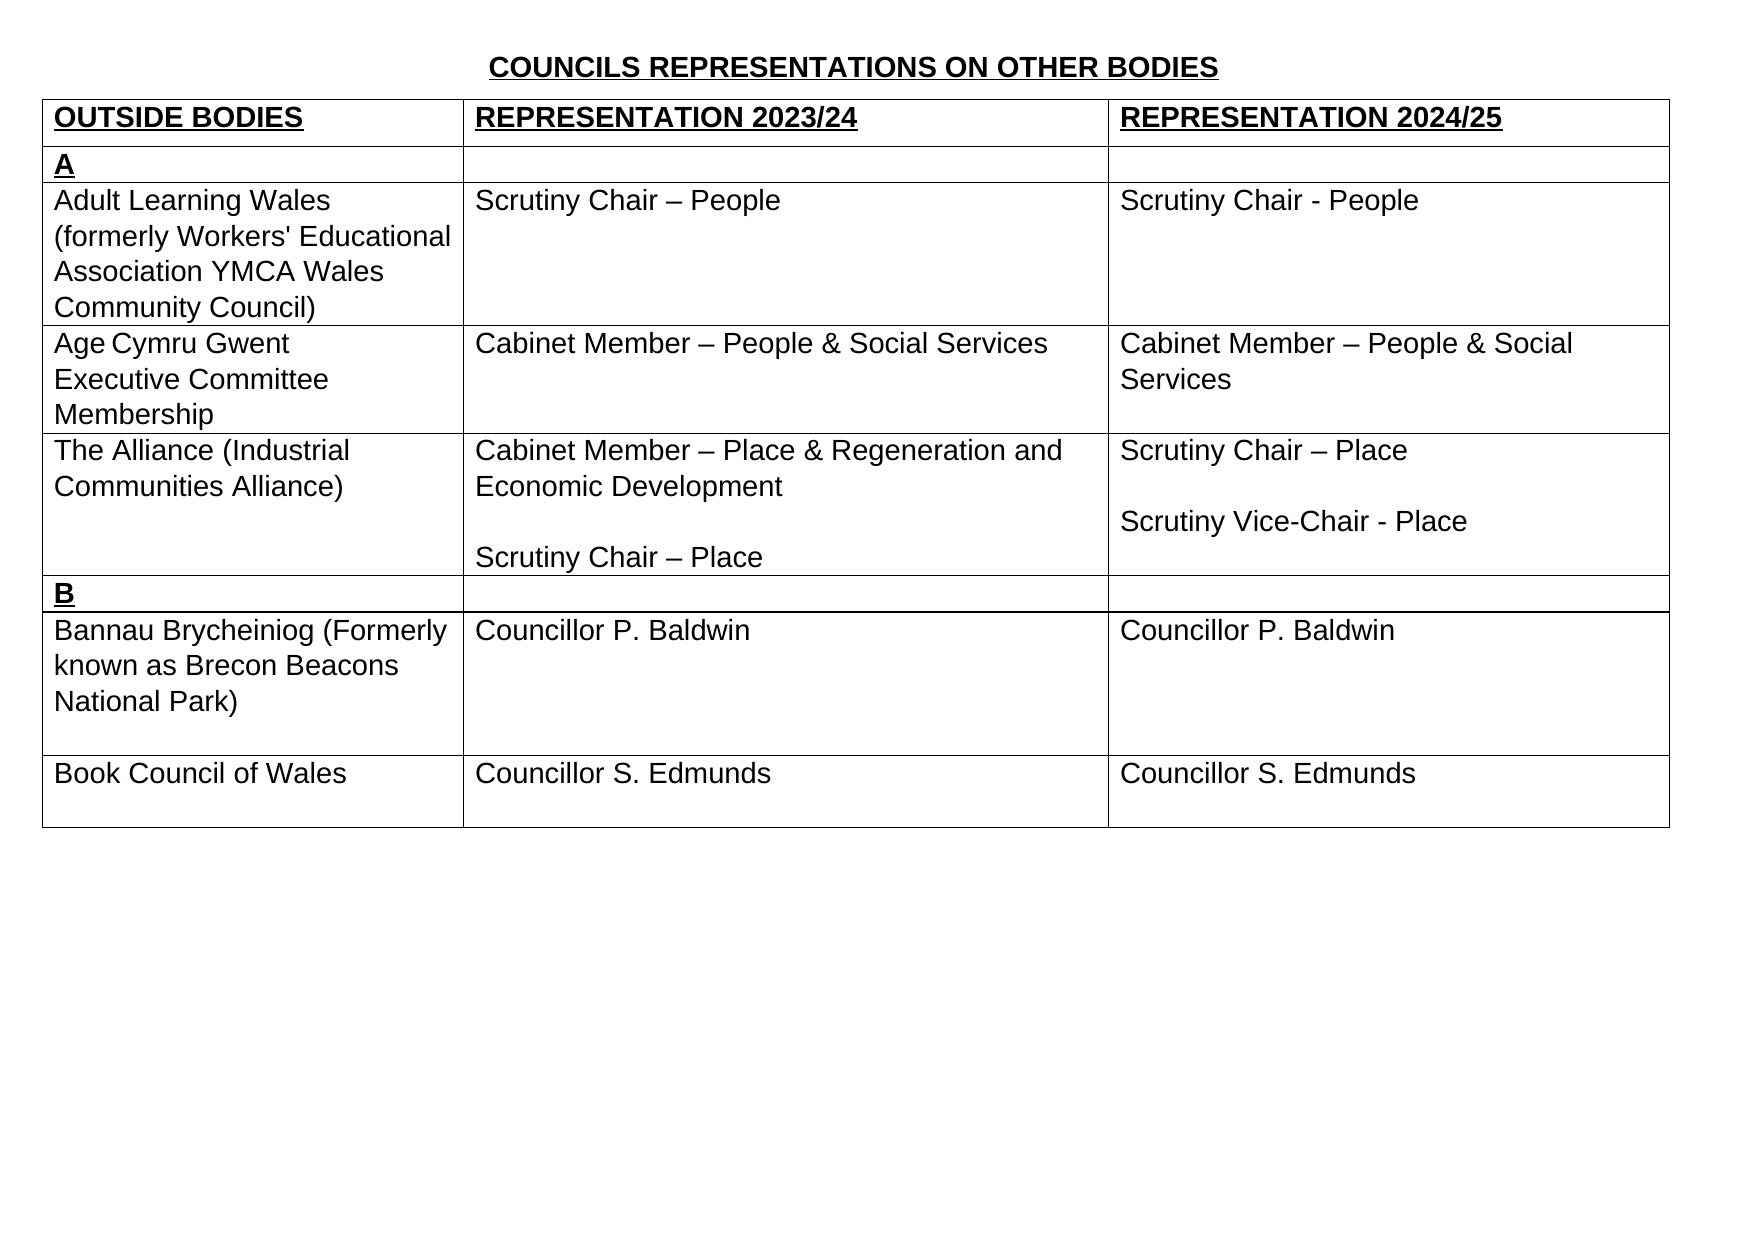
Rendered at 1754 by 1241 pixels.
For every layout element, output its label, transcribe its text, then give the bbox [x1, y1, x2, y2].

table_header OUTSIDE BODIES [43, 100, 463, 146]
table_cell Councillor S. Edmunds [464, 756, 1108, 827]
table_cell Councillor P. Baldwin [464, 613, 1108, 754]
table_cell B [43, 576, 463, 611]
table_header REPRESENTATION 2024/25 [1109, 100, 1669, 146]
table_cell [464, 147, 1108, 182]
table_header REPRESENTATION 2023/24 [464, 100, 1108, 146]
table_cell Councillor S. Edmunds [1109, 756, 1669, 827]
table_cell [1109, 576, 1669, 611]
table_cell Scrutiny Chair – People [464, 183, 1108, 325]
table_cell Cabinet Member – Place & Regeneration and Economic Development Scrutiny Chair – Place [464, 434, 1108, 575]
table_cell A [43, 147, 463, 182]
table_cell Cabinet Member – People & Social Services [1109, 326, 1669, 432]
table_cell Councillor P. Baldwin [1109, 613, 1669, 754]
table_cell Adult Learning Wales (formerly Workers' Educational Association YMCA Wales Community Council) [43, 183, 463, 325]
table_cell Bannau Brycheiniog (Formerly known as Brecon Beacons National Park) [43, 613, 463, 754]
table_cell Book Council of Wales [43, 756, 463, 827]
table_cell Cabinet Member – People & Social Services [464, 326, 1108, 432]
table_cell Age Cymru Gwent Executive Committee Membership [43, 326, 463, 432]
table_cell The Alliance (Industrial Communities Alliance) [43, 434, 463, 575]
table_cell [1109, 147, 1669, 182]
table_cell [464, 576, 1108, 611]
table_cell Scrutiny Chair - People [1109, 183, 1669, 325]
table_cell Scrutiny Chair – Place Scrutiny Vice-Chair - Place [1109, 434, 1669, 575]
